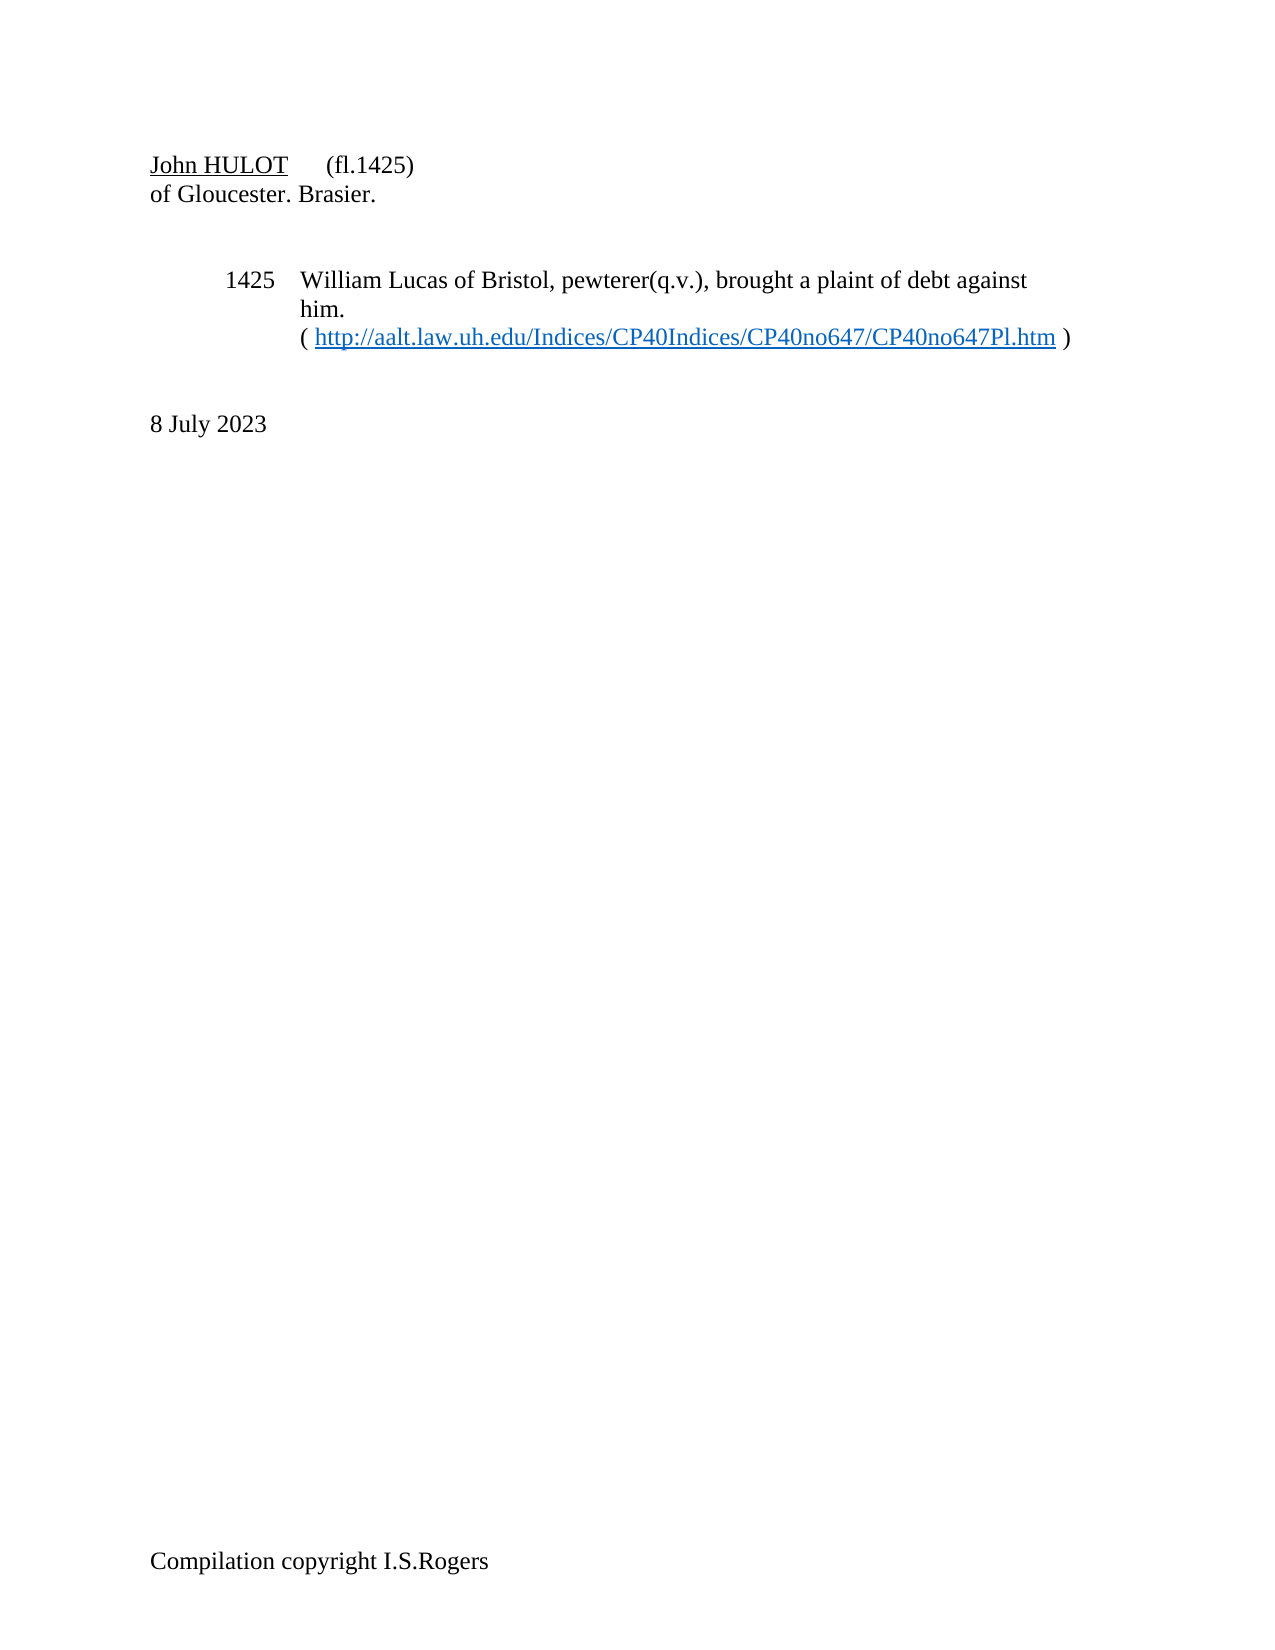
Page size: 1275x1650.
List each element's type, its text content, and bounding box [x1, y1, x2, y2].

text of Gloucester. Brasier. [150, 179, 1125, 207]
text him. [150, 294, 1125, 322]
text 1425 William Lucas of Bristol, pewterer(q.v.), brought a plaint of debt against [150, 265, 1125, 294]
text ( http://aalt.law.uh.edu/Indices/CP40Indices/CP40no647/CP40no647Pl.htm ) [150, 322, 1125, 351]
text 8 July 2023 [150, 409, 1125, 437]
text John HULOT (fl.1425) [150, 150, 1125, 179]
